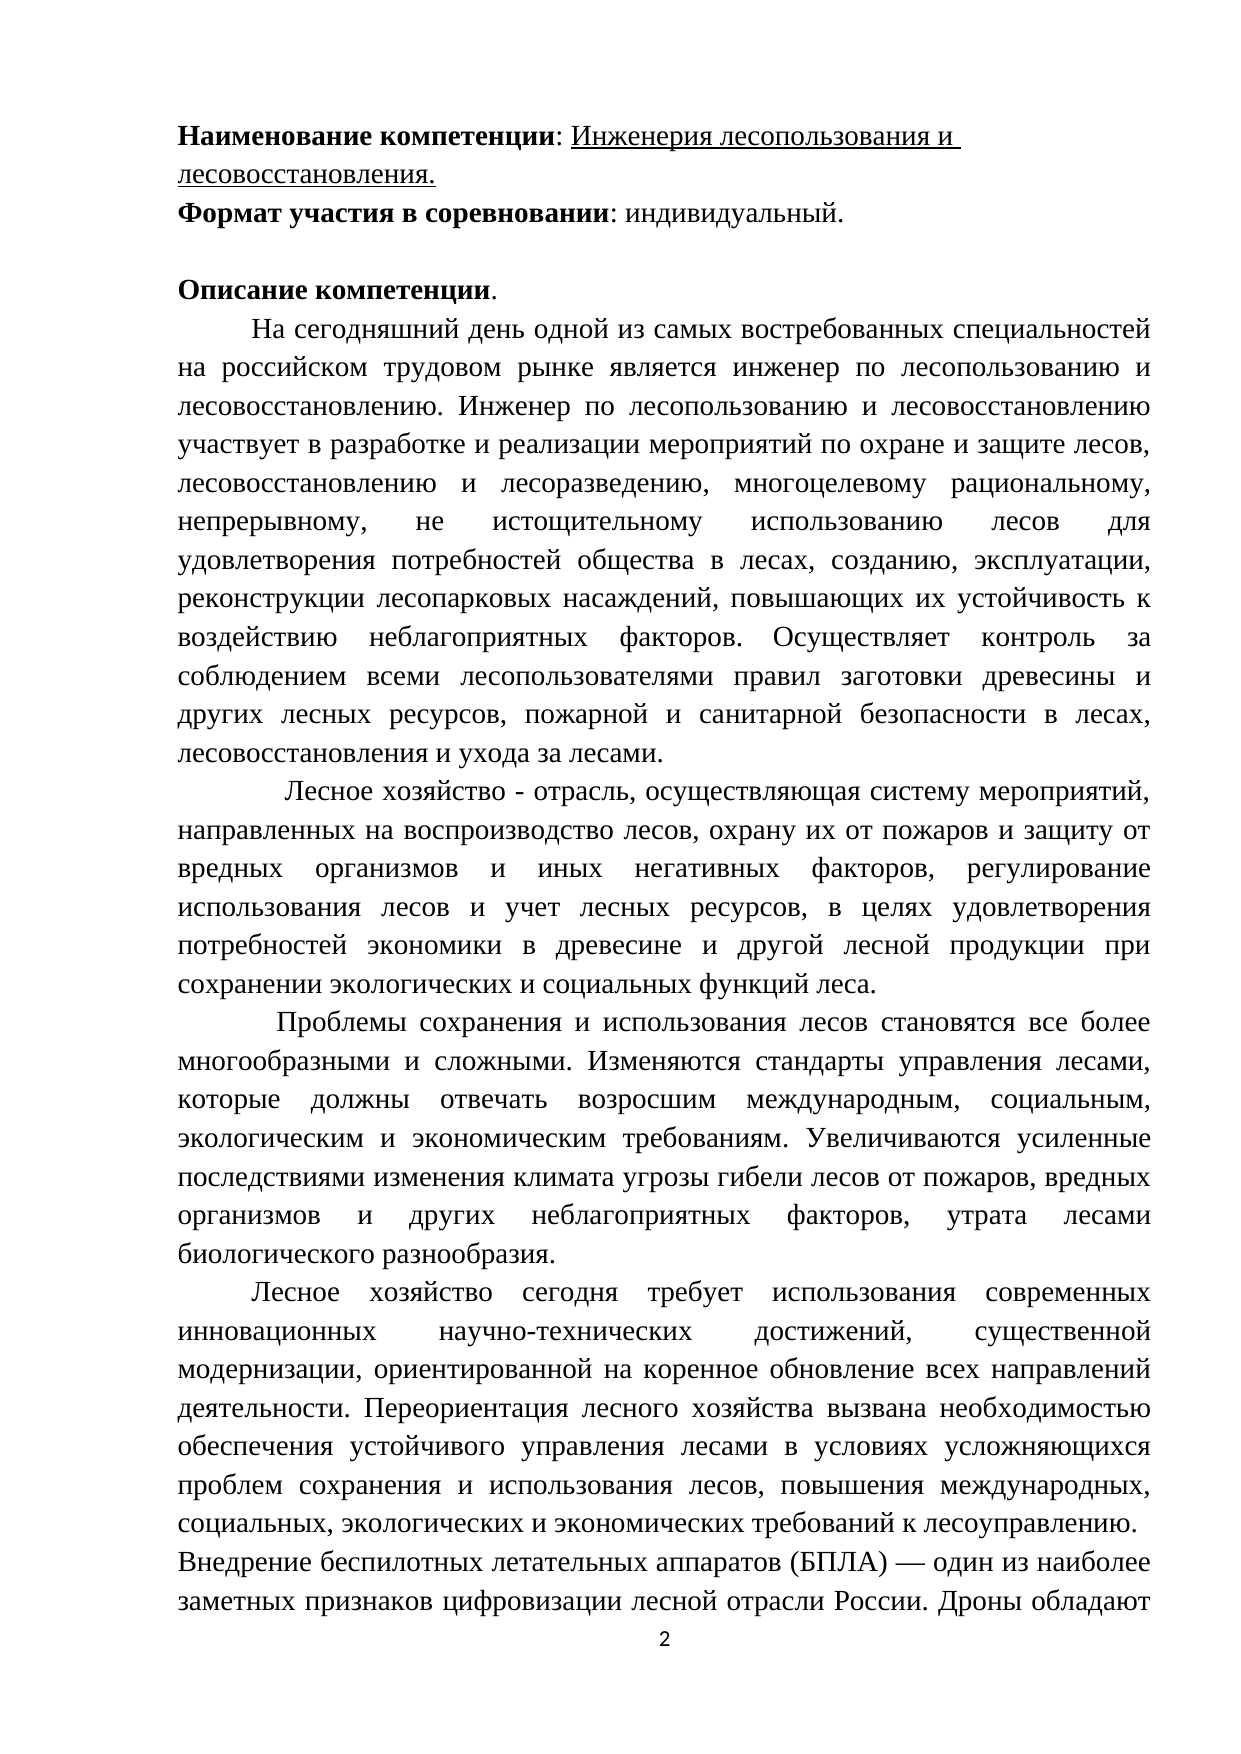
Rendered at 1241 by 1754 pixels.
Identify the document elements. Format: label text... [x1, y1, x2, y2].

text Проблемы сохранения и использования лесов становятся все более многообразными и сложными. Изменяются стандарты управления лесами, которые должны отвечать возросшим международным, социальным, экологическим и экономическим требованиям. Увеличиваются усиленные последствиями изменения климата угрозы гибели лесов от пожаров, вредных организмов и других неблагоприятных факторов, утрата лесами биологического разнообразия. [177, 1004, 1152, 1269]
text Описание компетенции. [177, 272, 1152, 306]
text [177, 1544, 1152, 1616]
text Наименование компетенции: Инженерия лесопользования и лесовосстановления. [177, 118, 1152, 190]
text Лесное хозяйство - отрасль, осуществляющая систему мероприятий, направленных на воспроизводство лесов, охрану их от пожаров и защиту от вредных организмов и иных негативных факторов, регулирование использования лесов и учет лесных ресурсов, в целях удовлетворения потребностей экономики в древесине и другой лесной продукции при сохранении экологических и социальных функций леса. [177, 773, 1152, 999]
text Лесное хозяйство сегодня требует использования современных инновационных научно-технических достижений, существенной модернизации, ориентированной на коренное обновление всех направлений деятельности. Переориентация лесного хозяйства вызвана необходимостью обеспечения устойчивого управления лесами в условиях усложняющихся проблем сохранения и использования лесов, повышения международных, социальных, экологических и экономических требований к лесоуправлению. [177, 1274, 1152, 1539]
text На сегодняшний день одной из самых востребованных специальностей на российском трудовом рынке является инженер по лесопользованию и лесовосстановлению. Инженер по лесопользованию и лесовосстановлению участвует в разработке и реализации мероприятий по охране и защите лесов, лесовосстановлению и лесоразведению, многоцелевому рациональному, непрерывному, не истощительному использованию лесов для удовлетворения потребностей общества в лесах, созданию, эксплуатации, реконструкции лесопарковых насаждений, повышающих их устойчивость к воздействию неблагоприятных факторов. Осуществляет контроль за соблюдением всеми лесопользователями правил заготовки древесины и других лесных ресурсов, пожарной и санитарной безопасности в лесах, лесовосстановления и ухода за лесами. [177, 311, 1152, 768]
text Формат участия в соревновании: индивидуальный. [177, 195, 1152, 229]
